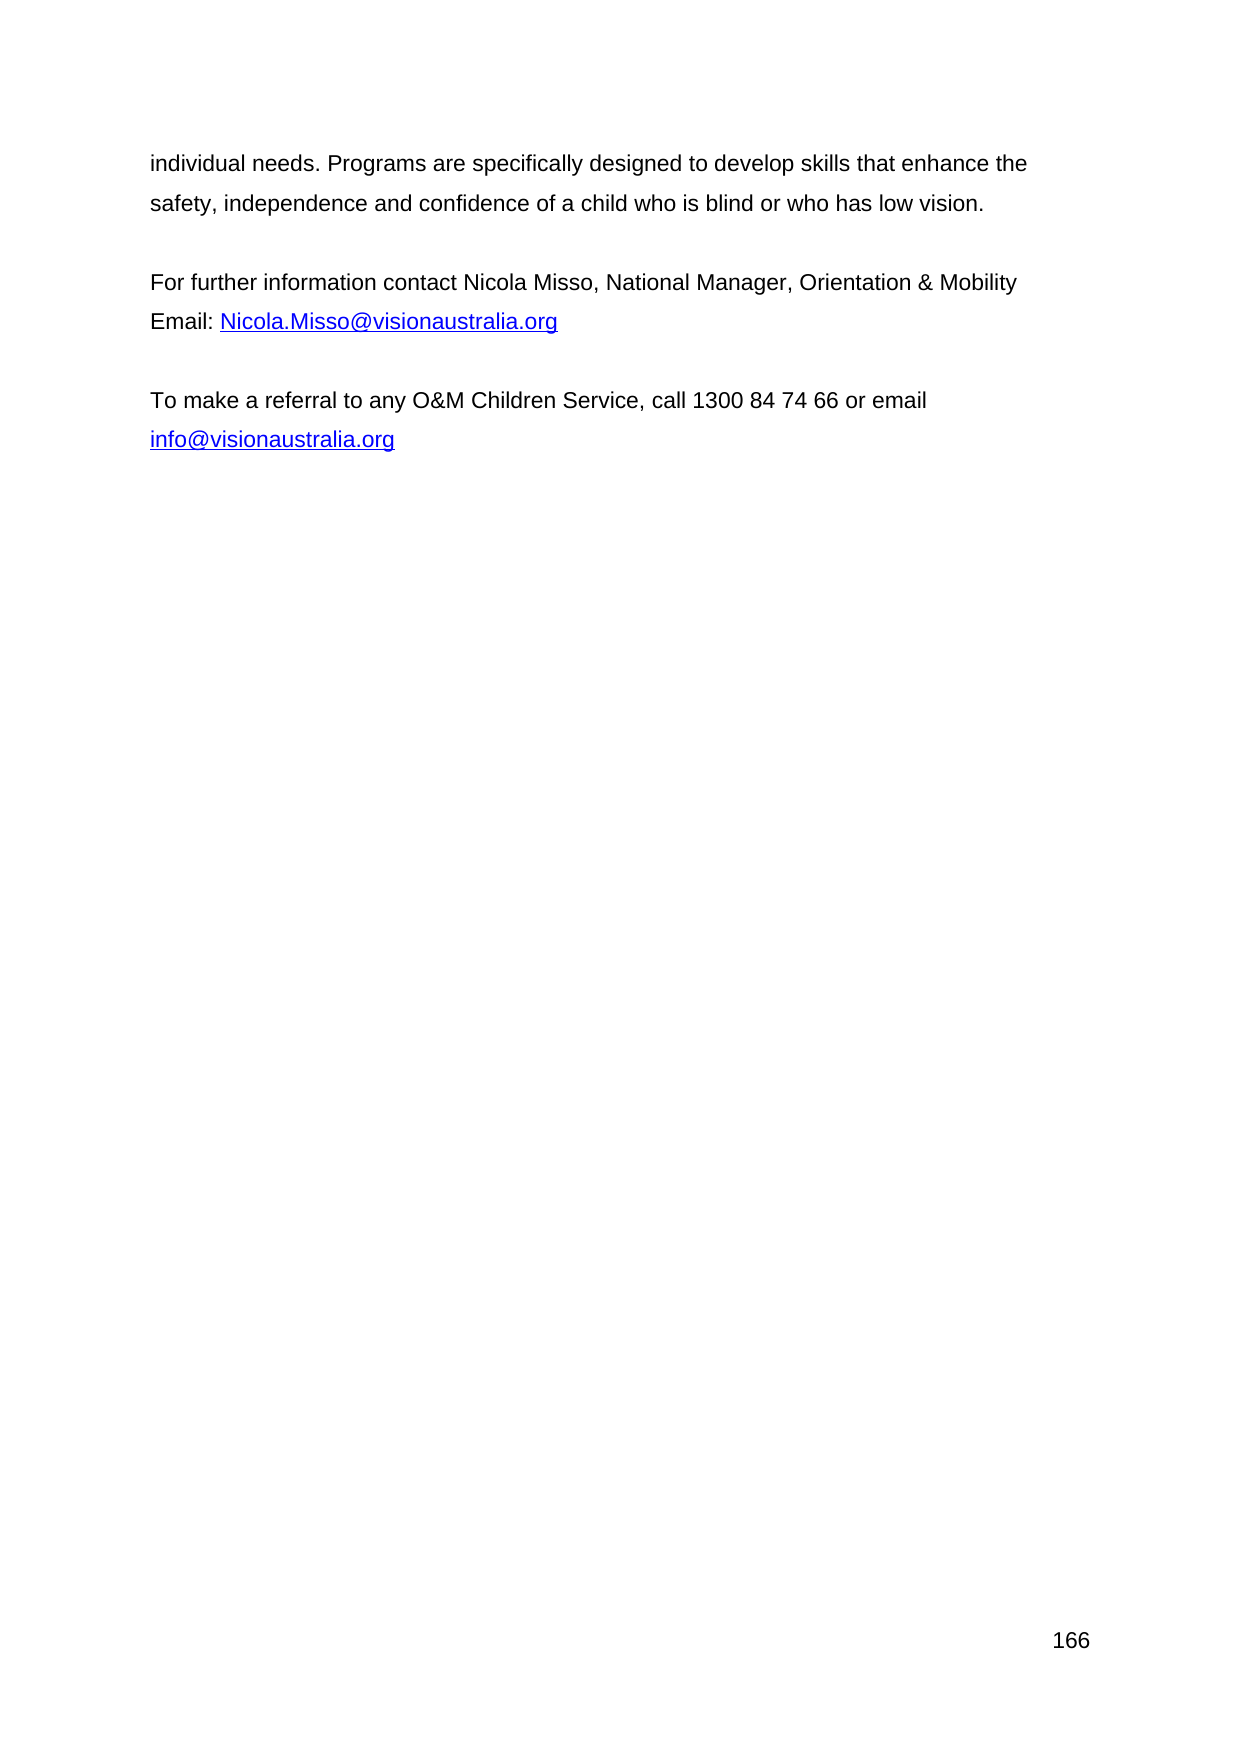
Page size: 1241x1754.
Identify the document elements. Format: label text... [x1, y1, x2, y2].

text To make a referral to any O&M Children Service, call 1300 84 74 66 or email info@visionaustralia.org [150, 387, 1090, 453]
text For further information contact Nicola Misso, National Manager, Orientation & Mobility [150, 268, 1090, 295]
text Email: Nicola.Misso@visionaustralia.org [150, 308, 1090, 334]
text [150, 150, 1090, 216]
